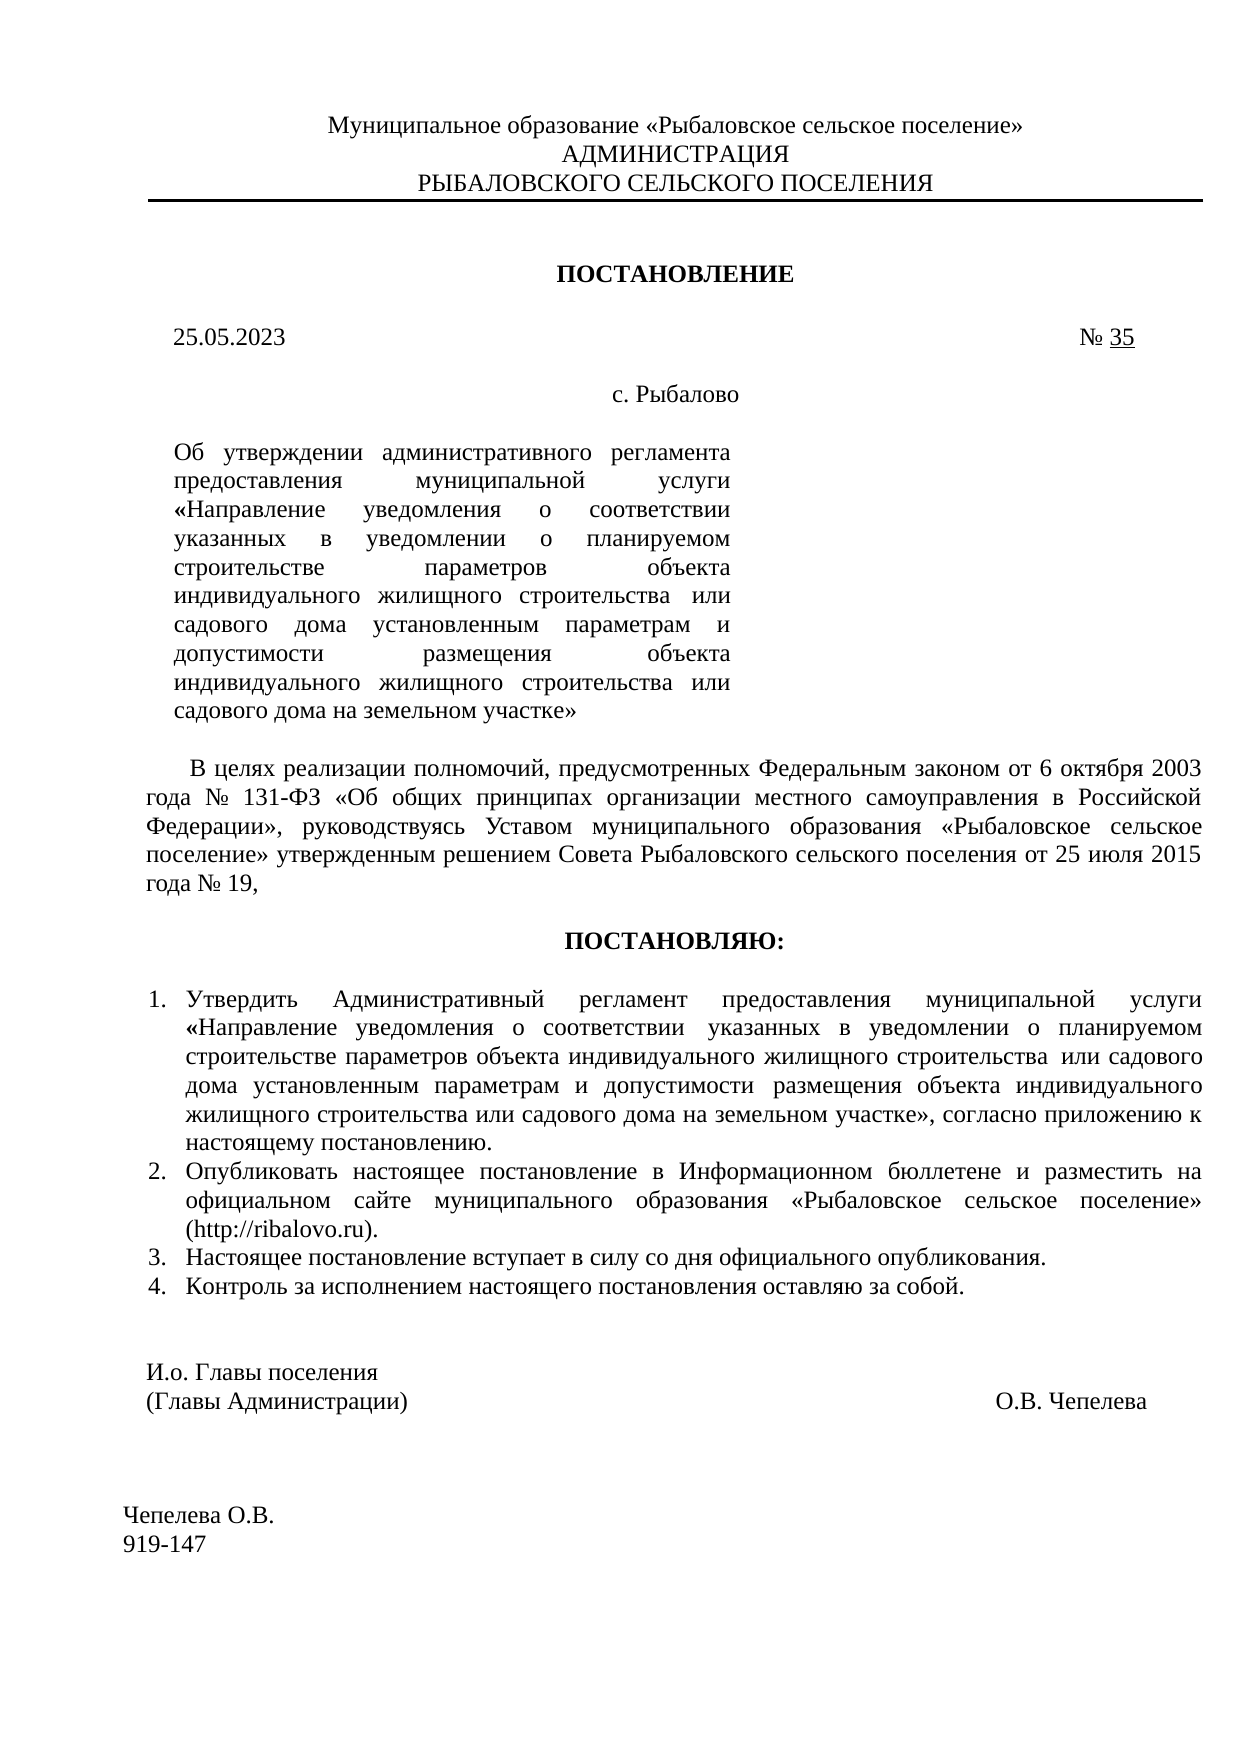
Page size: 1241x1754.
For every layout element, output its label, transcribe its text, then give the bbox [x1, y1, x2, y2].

list Настоящее постановление вступает в силу со дня официального опубликования. [148, 1242, 1203, 1271]
list Утвердить Административный регламент предоставления муниципальной услуги «Направление уведомления о соответствии указанных в уведомлении о планируемом строительстве параметров объекта индивидуального жилищного строительства или садового дома установленным параметрам и допустимости размещения объекта индивидуального жилищного строительства или садового дома на земельном участке», согласно приложению к настоящему постановлению. [148, 984, 1203, 1156]
text с. Рыбалово [148, 379, 1203, 408]
text (Главы Администрации) О.В. Чепелева [146, 1386, 1203, 1415]
text Муниципальное образование «Рыбаловское сельское поселение» [148, 110, 1203, 139]
text ПОСТАНОВЛЕНИЕ [148, 259, 1203, 288]
list Контроль за исполнением настоящего постановления оставляю за собой. [148, 1271, 1203, 1300]
text Чепелева О.В. [110, 1500, 1203, 1529]
subtitle В целях реализации полномочий, предусмотренных Федеральным законом от 6 октября 2003 года № 131-ФЗ «Об общих принципах организации местного самоуправления в Российской Федерации», руководствуясь Уставом муниципального образования «Рыбаловское сельское поселение» утвержденным решением Совета Рыбаловского сельского поселения от 25 июля 2015 года № 19, [146, 753, 1203, 897]
text ПОСТАНОВЛЯЮ: [146, 926, 1203, 955]
text РЫБАЛОВСКОГО СЕЛЬСКОГО ПОСЕЛЕНИЯ [148, 168, 1203, 199]
text 919-147 [110, 1529, 1203, 1558]
text АДМИНИСТРАЦИЯ [148, 139, 1203, 168]
text 25.05.2023 № 35 [148, 322, 1203, 350]
list Опубликовать настоящее постановление в Информационном бюллетене и разместить на официальном сайте муниципального образования «Рыбаловское сельское поселение» (http://ribalovo.ru). [148, 1156, 1203, 1242]
text И.о. Главы поселения [146, 1357, 1203, 1386]
table_header Об утверждении административного регламента предоставления муниципальной услуги «Направление уведомления о соответствии указанных в уведомлении о планируемом строительстве параметров объекта индивидуального жилищного строительства или садового дома установленным параметрам и допустимости размещения объекта индивидуального жилищного строительства или садового дома на земельном участке» [162, 437, 764, 724]
